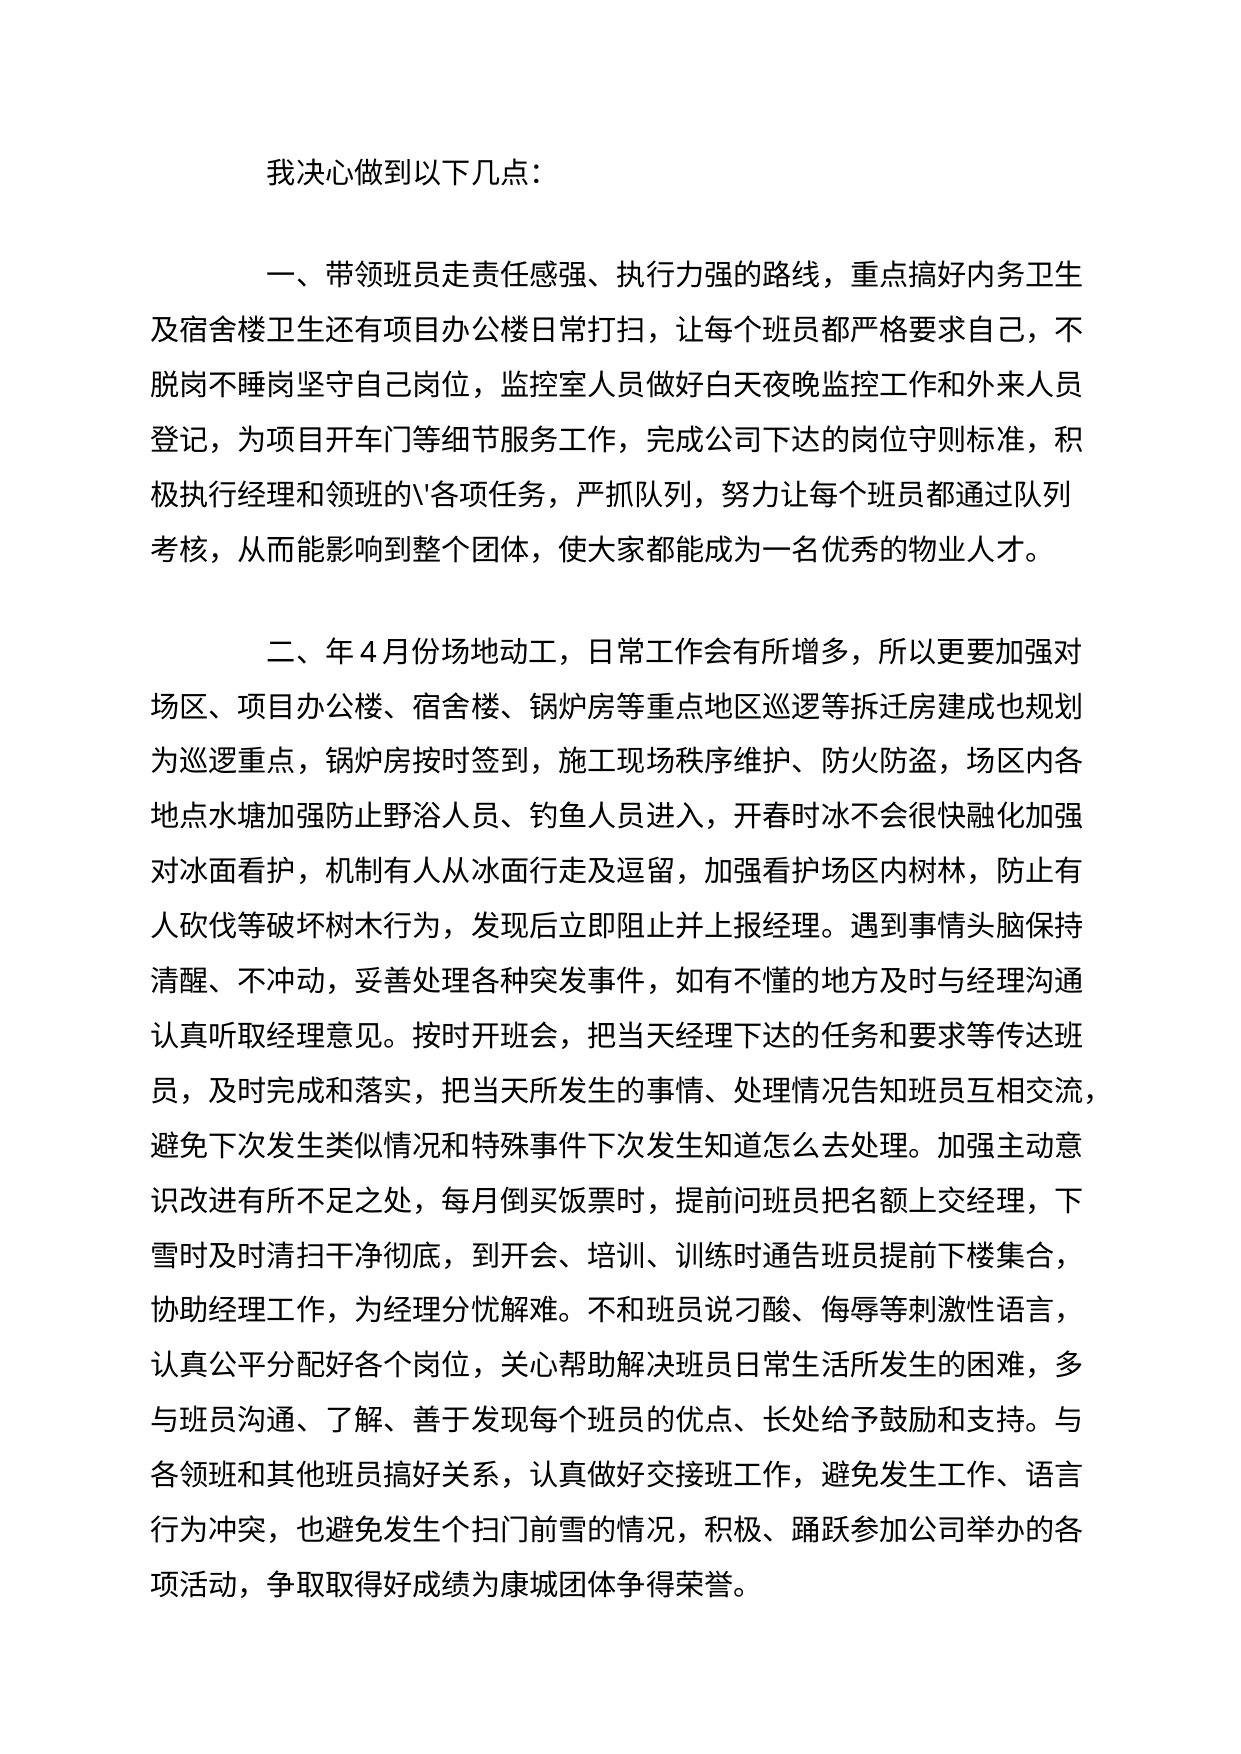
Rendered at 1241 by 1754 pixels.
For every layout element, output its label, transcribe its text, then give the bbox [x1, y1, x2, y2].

text 二、年4月份场地动工，日常工作会有所增多，所以更要加强对场区、项目办公楼、宿舍楼、锅炉房等重点地区巡逻等拆迁房建成也规划为巡逻重点，锅炉房按时签到，施工现场秩序维护、防火防盗，场区内各地点水塘加强防止野浴人员、钓鱼人员进入，开春时冰不会很快融化加强对冰面看护，机制有人从冰面行走及逗留，加强看护场区内树林，防止有人砍伐等破坏树木行为，发现后立即阻止并上报经理。遇到事情头脑保持清醒、不冲动，妥善处理各种突发事件，如有不懂的地方及时与经理沟通认真听取经理意见。按时开班会，把当天经理下达的任务和要求等传达班员，及时完成和落实，把当天所发生的事情、处理情况告知班员互相交流，避免下次发生类似情况和特殊事件下次发生知道怎么去处理。加强主动意识改进有所不足之处，每月倒买饭票时，提前问班员把名额上交经理，下雪时及时清扫干净彻底，到开会、培训、训练时通告班员提前下楼集合，协助经理工作，为经理分忧解难。不和班员说刁酸、侮辱等刺激性语言，认真公平分配好各个岗位，关心帮助解决班员日常生活所发生的困难，多与班员沟通、了解、善于发现每个班员的优点、长处给予鼓励和支持。与各领班和其他班员搞好关系，认真做好交接班工作，避免发生工作、语言行为冲突，也避免发生个扫门前雪的情况，积极、踊跃参加公司举办的各项活动，争取取得好成绩为康城团体争得荣誉。 [150, 628, 1090, 1604]
text 我决心做到以下几点： [150, 150, 1090, 192]
text 一、带领班员走责任感强、执行力强的路线，重点搞好内务卫生及宿舍楼卫生还有项目办公楼日常打扫，让每个班员都严格要求自己，不脱岗不睡岗坚守自己岗位，监控室人员做好白天夜晚监控工作和外来人员登记，为项目开车门等细节服务工作，完成公司下达的岗位守则标准，积极执行经理和领班的\'各项任务，严抓队列，努力让每个班员都通过队列考核，从而能影响到整个团体，使大家都能成为一名优秀的物业人才。 [150, 252, 1090, 569]
